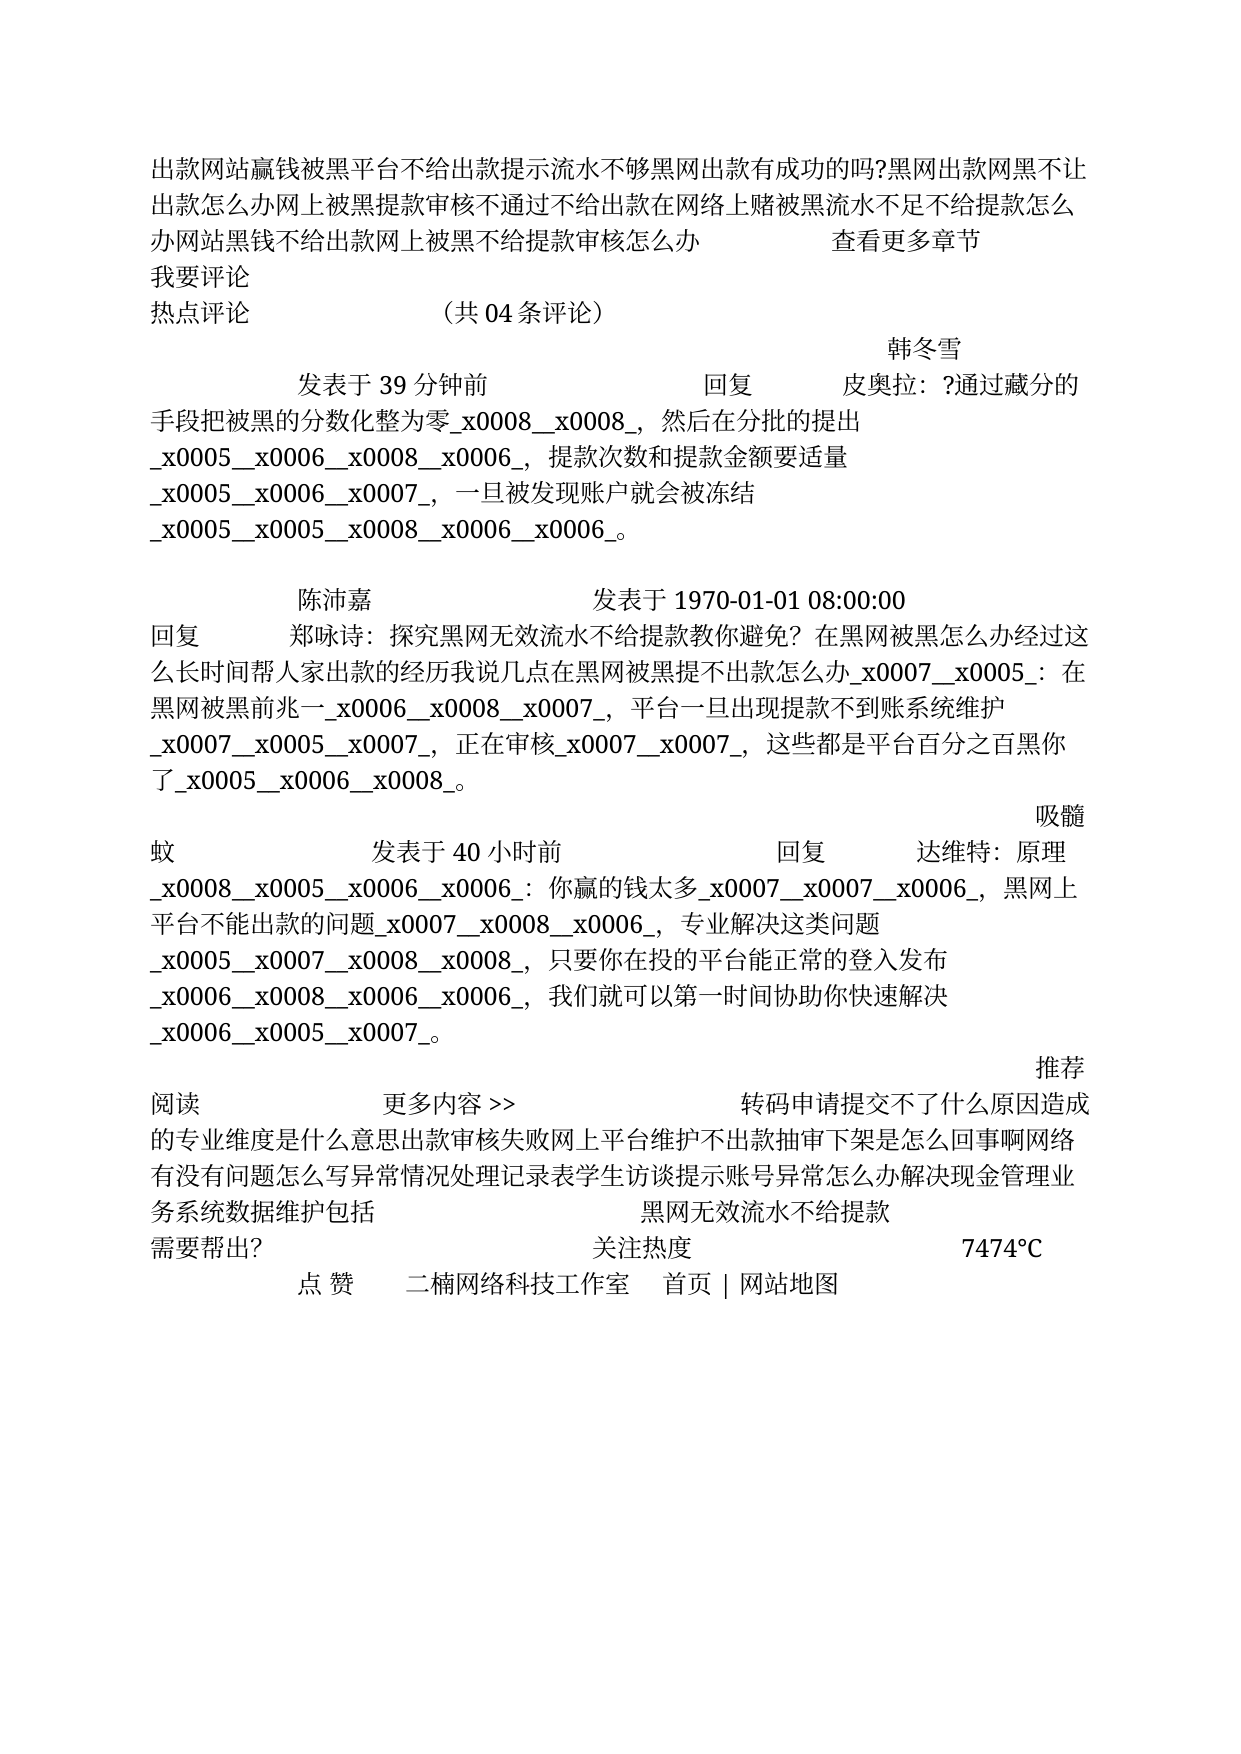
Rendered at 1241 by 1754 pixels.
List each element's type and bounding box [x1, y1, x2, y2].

text [150, 150, 1090, 1301]
